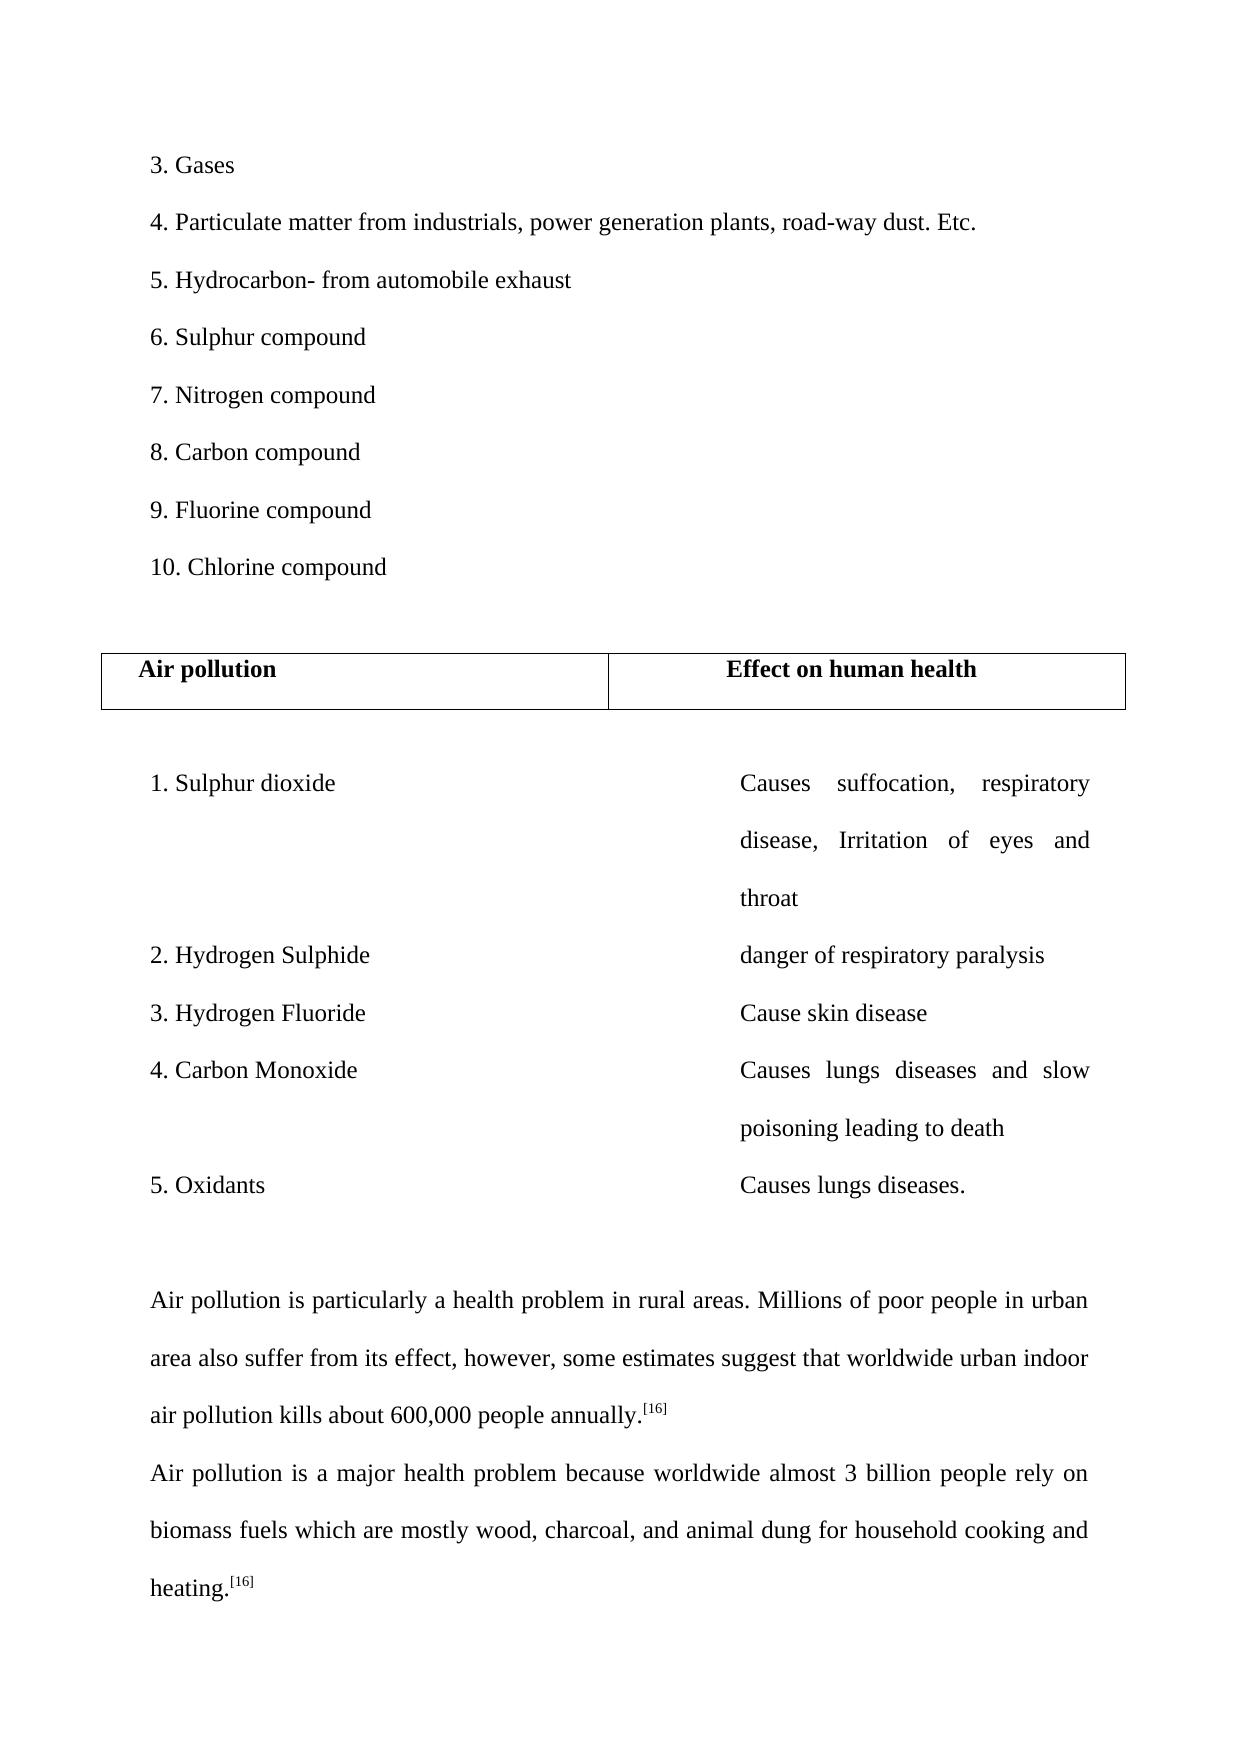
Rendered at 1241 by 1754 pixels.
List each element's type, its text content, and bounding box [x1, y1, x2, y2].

text 10. Chlorine compound [150, 552, 1090, 581]
text 7. Nitrogen compound [150, 380, 1090, 409]
text Air pollution is a major health problem because worldwide almost 3 billion people rely on biomass fuels which are mostly wood, charcoal, and animal dung for household cooking and heating.[16] [150, 1458, 1090, 1601]
text 8. Carbon compound [150, 437, 1090, 466]
table_header Air pollution [102, 654, 608, 709]
text 5. Oxidants Causes lungs diseases. [150, 1170, 1090, 1199]
text Air pollution is particularly a health problem in rural areas. Millions of poor people in urban area also suffer from its effect, however, some estimates suggest that worldwide urban indoor air pollution kills about 600,000 people annually.[16] [150, 1285, 1090, 1429]
text 2. Hydrogen Sulphide danger of respiratory paralysis [150, 940, 1090, 969]
table_header Effect on human health [609, 654, 1125, 709]
text 5. Hydrocarbon- from automobile exhaust [150, 265, 1090, 294]
text 1. Sulphur dioxide Causes suffocation, respiratory disease, Irritation of eyes and throat [150, 710, 1090, 911]
text 3. Hydrogen Fluoride Cause skin disease [150, 998, 1090, 1026]
text 6. Sulphur compound [150, 322, 1090, 351]
text 9. Fluorine compound [150, 495, 1090, 524]
text 3. Gases [150, 150, 1090, 179]
text 4. Carbon Monoxide Causes lungs diseases and slow poisoning leading to death [150, 1055, 1090, 1141]
text 4. Particulate matter from industrials, power generation plants, road-way dust. Etc. [150, 207, 1090, 236]
